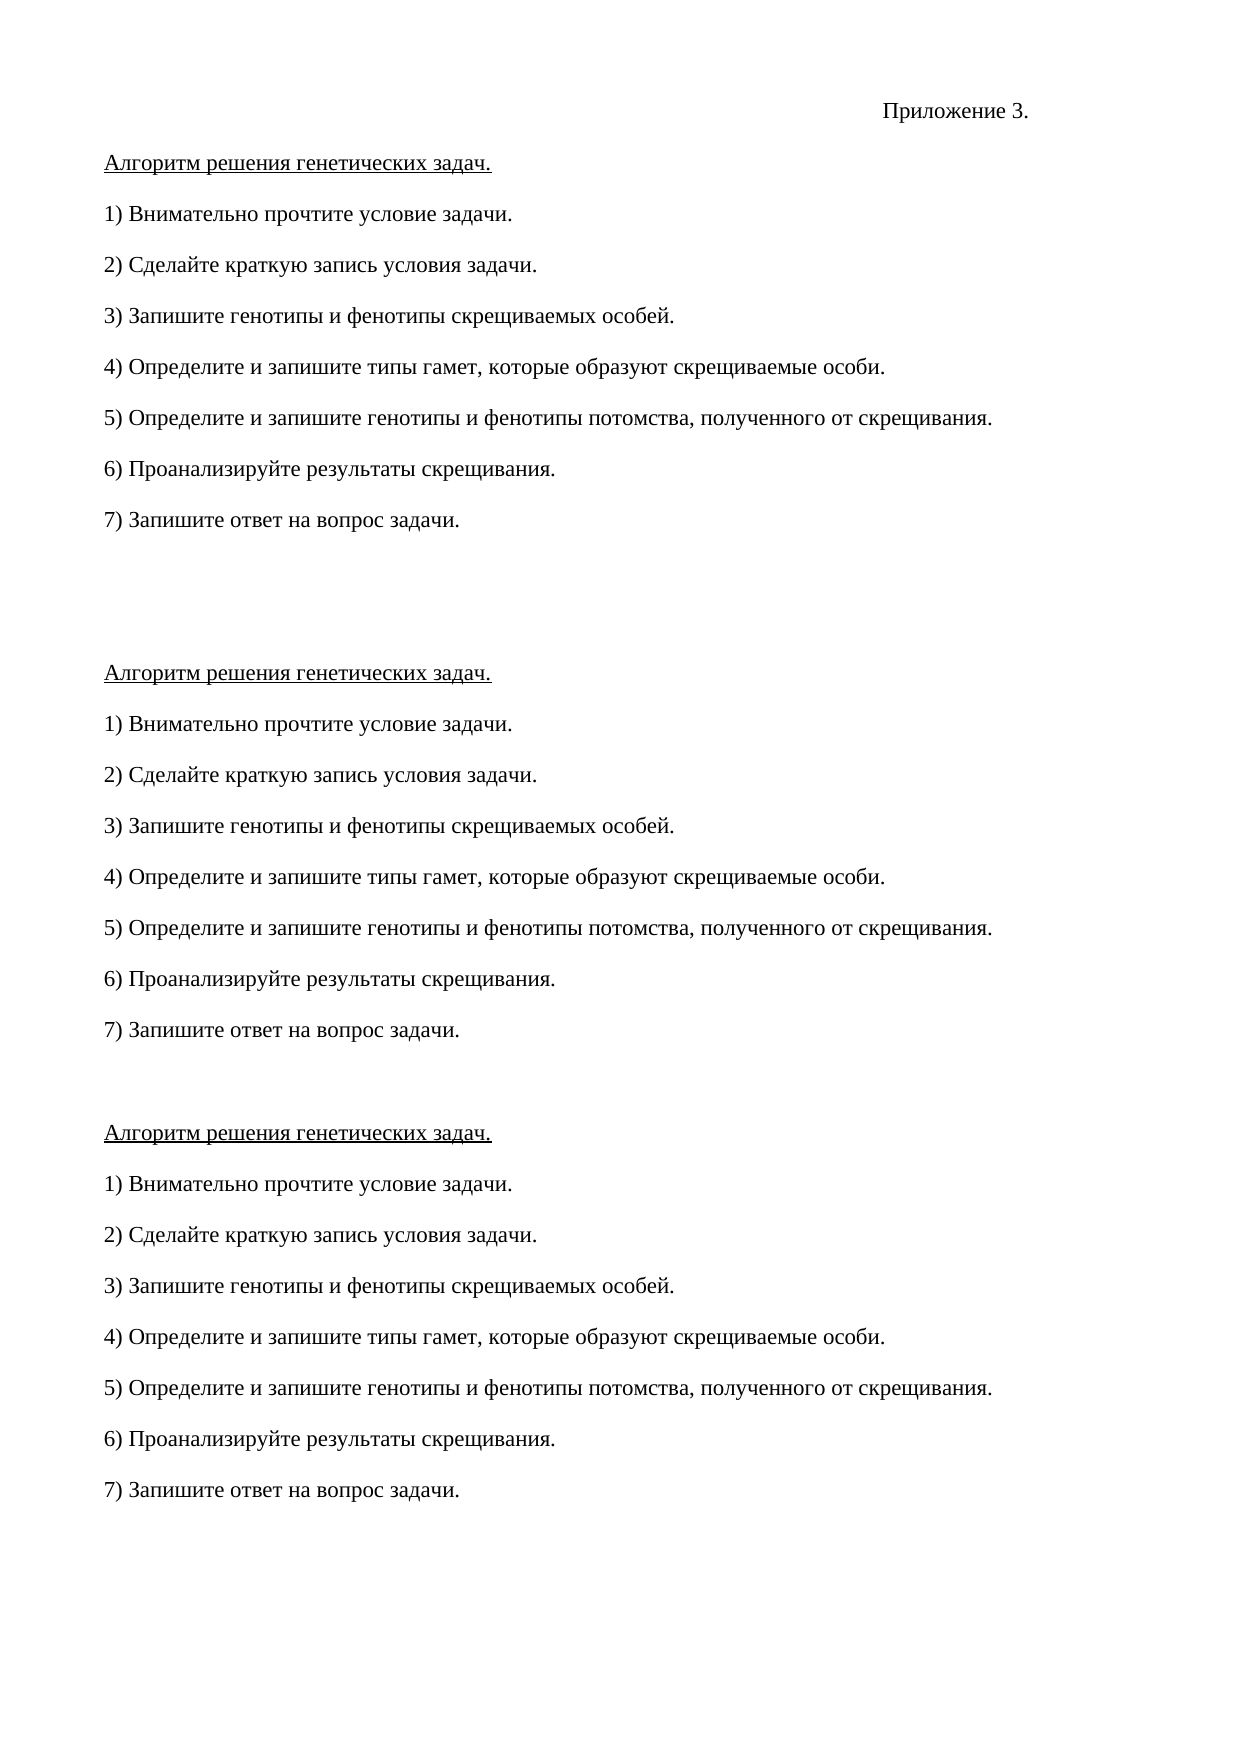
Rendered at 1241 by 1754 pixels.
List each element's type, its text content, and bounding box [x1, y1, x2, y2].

text 5) Определите и запишите генотипы и фенотипы потомства, полученного от скрещивания. [103, 914, 1152, 941]
text 4) Определите и запишите типы гамет, которые образуют скрещиваемые особи. [103, 863, 1152, 890]
text Приложение 3. [103, 97, 1152, 124]
text 4) Определите и запишите типы гамет, которые образуют скрещиваемые особи. [103, 353, 1152, 379]
text Алгоритм решения генетических задач. [103, 1119, 1152, 1145]
text 6) Проанализируйте результаты скрещивания. [103, 455, 1152, 481]
text 3) Запишите генотипы и фенотипы скрещиваемых особей. [103, 1272, 1152, 1298]
text 5) Определите и запишите генотипы и фенотипы потомства, полученного от скрещивания. [103, 1374, 1152, 1400]
text 7) Запишите ответ на вопрос задачи. [103, 506, 1152, 532]
text 7) Запишите ответ на вопрос задачи. [103, 1476, 1152, 1502]
text 1) Внимательно прочтите условие задачи. [103, 200, 1152, 226]
text 2) Сделайте краткую запись условия задачи. [103, 761, 1152, 788]
text 1) Внимательно прочтите условие задачи. [103, 710, 1152, 737]
text 3) Запишите генотипы и фенотипы скрещиваемых особей. [103, 302, 1152, 328]
text 3) Запишите генотипы и фенотипы скрещиваемых особей. [103, 812, 1152, 839]
text 6) Проанализируйте результаты скрещивания. [103, 1425, 1152, 1451]
text 1) Внимательно прочтите условие задачи. [103, 1170, 1152, 1196]
text 2) Сделайте краткую запись условия задачи. [103, 1221, 1152, 1247]
text 2) Сделайте краткую запись условия задачи. [103, 251, 1152, 277]
text 6) Проанализируйте результаты скрещивания. [103, 966, 1152, 992]
text 5) Определите и запишите генотипы и фенотипы потомства, полученного от скрещивания. [103, 404, 1152, 430]
text Алгоритм решения генетических задач. [103, 659, 1152, 686]
text Алгоритм решения генетических задач. [103, 149, 1152, 175]
text 7) Запишите ответ на вопрос задачи. [103, 1017, 1152, 1043]
text 4) Определите и запишите типы гамет, которые образуют скрещиваемые особи. [103, 1323, 1152, 1349]
